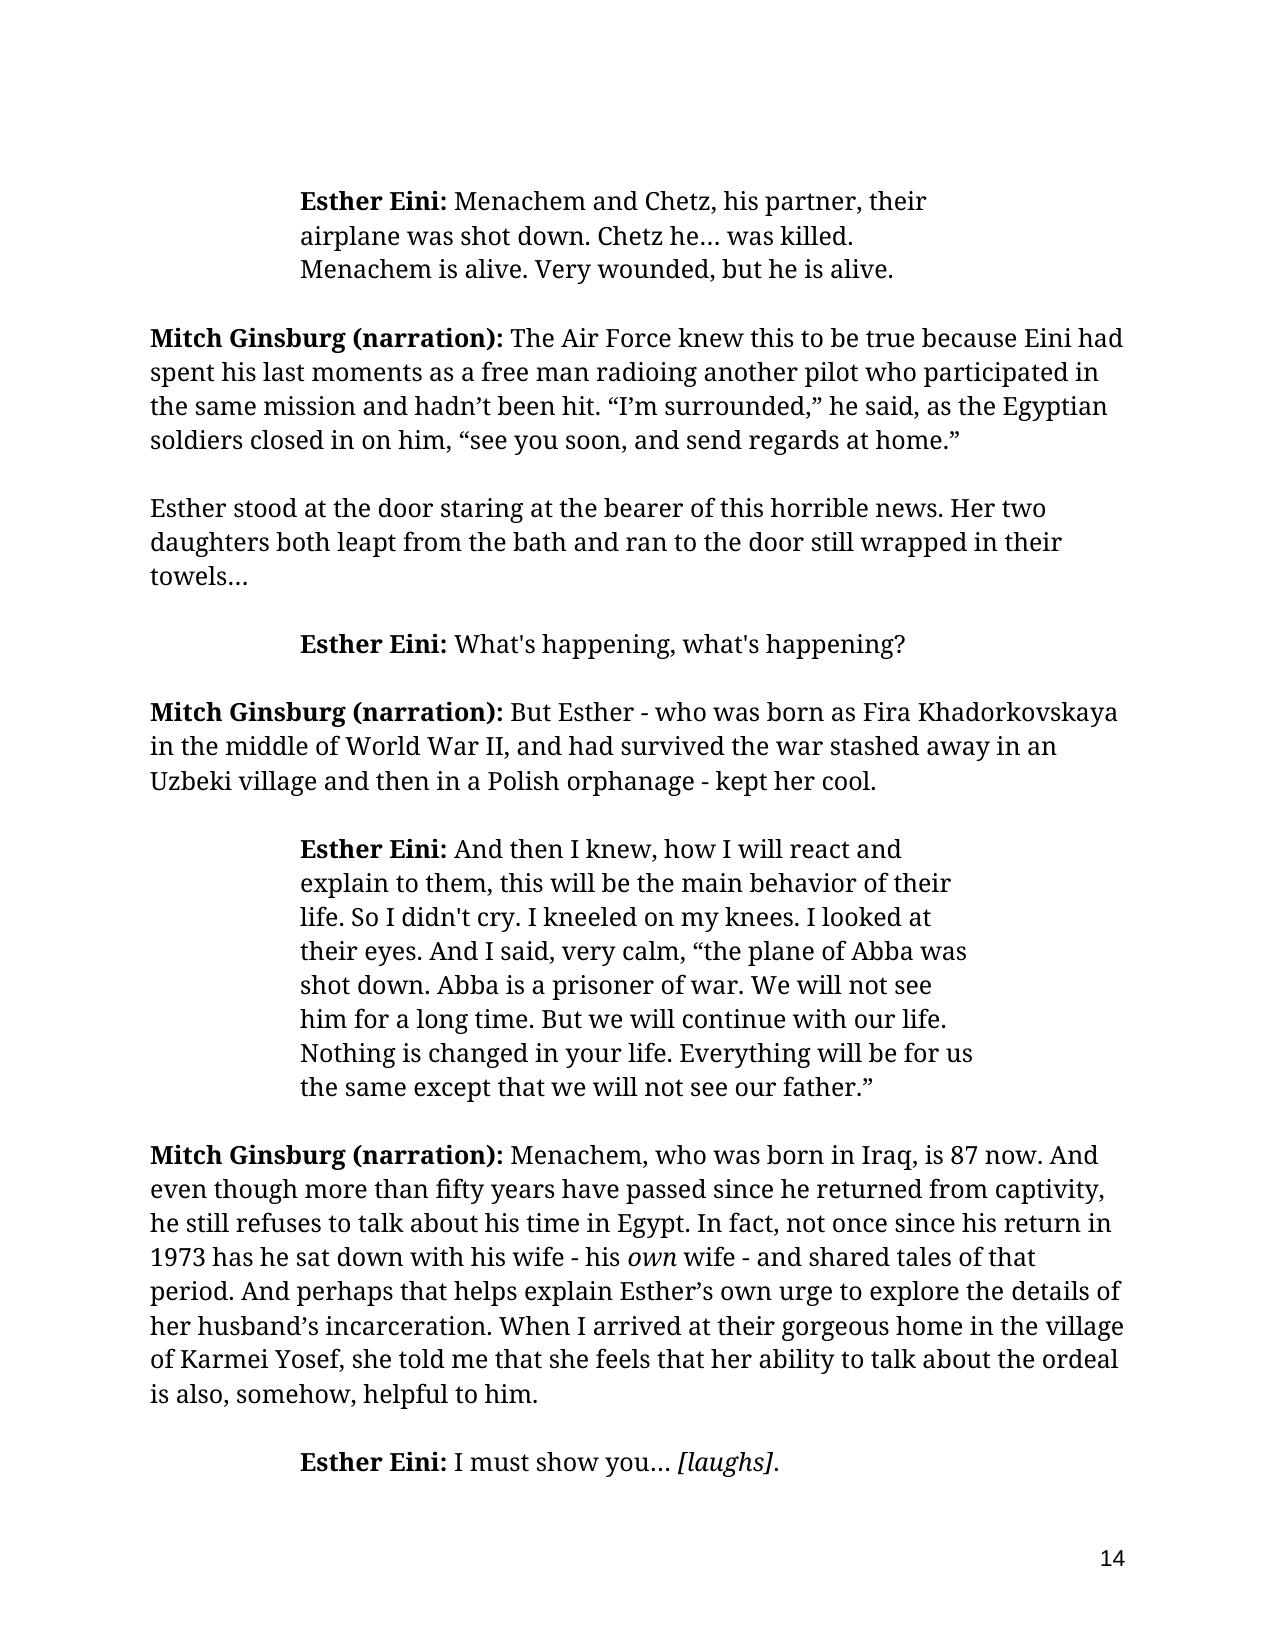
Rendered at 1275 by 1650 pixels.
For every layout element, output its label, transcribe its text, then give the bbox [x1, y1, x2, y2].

text Mitch Ginsburg (narration): But Esther - who was born as Fira Khadorkovskaya in the middle of World War II, and had survived the war stashed away in an Uzbeki village and then in a Polish orphanage - kept her cool. [150, 695, 1125, 797]
text Mitch Ginsburg (narration): Menachem, who was born in Iraq, is 87 now. And even though more than fifty years have passed since he returned from captivity, he still refuses to talk about his time in Egypt. In fact, not once since his return in 1973 has he sat down with his wife - his own wife - and shared tales of that period. And perhaps that helps explain Esther’s own urge to explore the details of her husband’s incarceration. When I arrived at their gorgeous home in the village of Karmei Yosef, she told me that she feels that her ability to talk about the ordeal is also, somehow, helpful to him. [150, 1138, 1125, 1410]
text Esther stood at the door staring at the bearer of this horrible news. Her two daughters both leapt from the bath and ran to the door still wrapped in their towels… [150, 491, 1125, 593]
text Mitch Ginsburg (narration): The Air Force knew this to be true because Eini had spent his last moments as a free man radioing another pilot who participated in the same mission and hadn’t been hit. “I’m surrounded,” he said, as the Egyptian soldiers closed in on him, “see you soon, and send regards at home.” [150, 320, 1125, 457]
text Esther Eini: What's happening, what's happening? [300, 627, 975, 661]
text Esther Eini: I must show you… [laughs]. [300, 1444, 975, 1478]
text Esther Eini: Menachem and Chetz, his partner, their airplane was shot down. Chetz he… was killed. Menachem is alive. Very wounded, but he is alive. [300, 184, 975, 286]
text Esther Eini: And then I knew, how I will react and explain to them, this will be the main behavior of their life. So I didn't cry. I kneeled on my knees. I looked at their eyes. And I said, very calm, “the plane of Abba was shot down. Abba is a prisoner of war. We will not see him for a long time. But we will continue with our life. Nothing is changed in your life. Everything will be for us the same except that we will not see our father.” [300, 831, 975, 1104]
